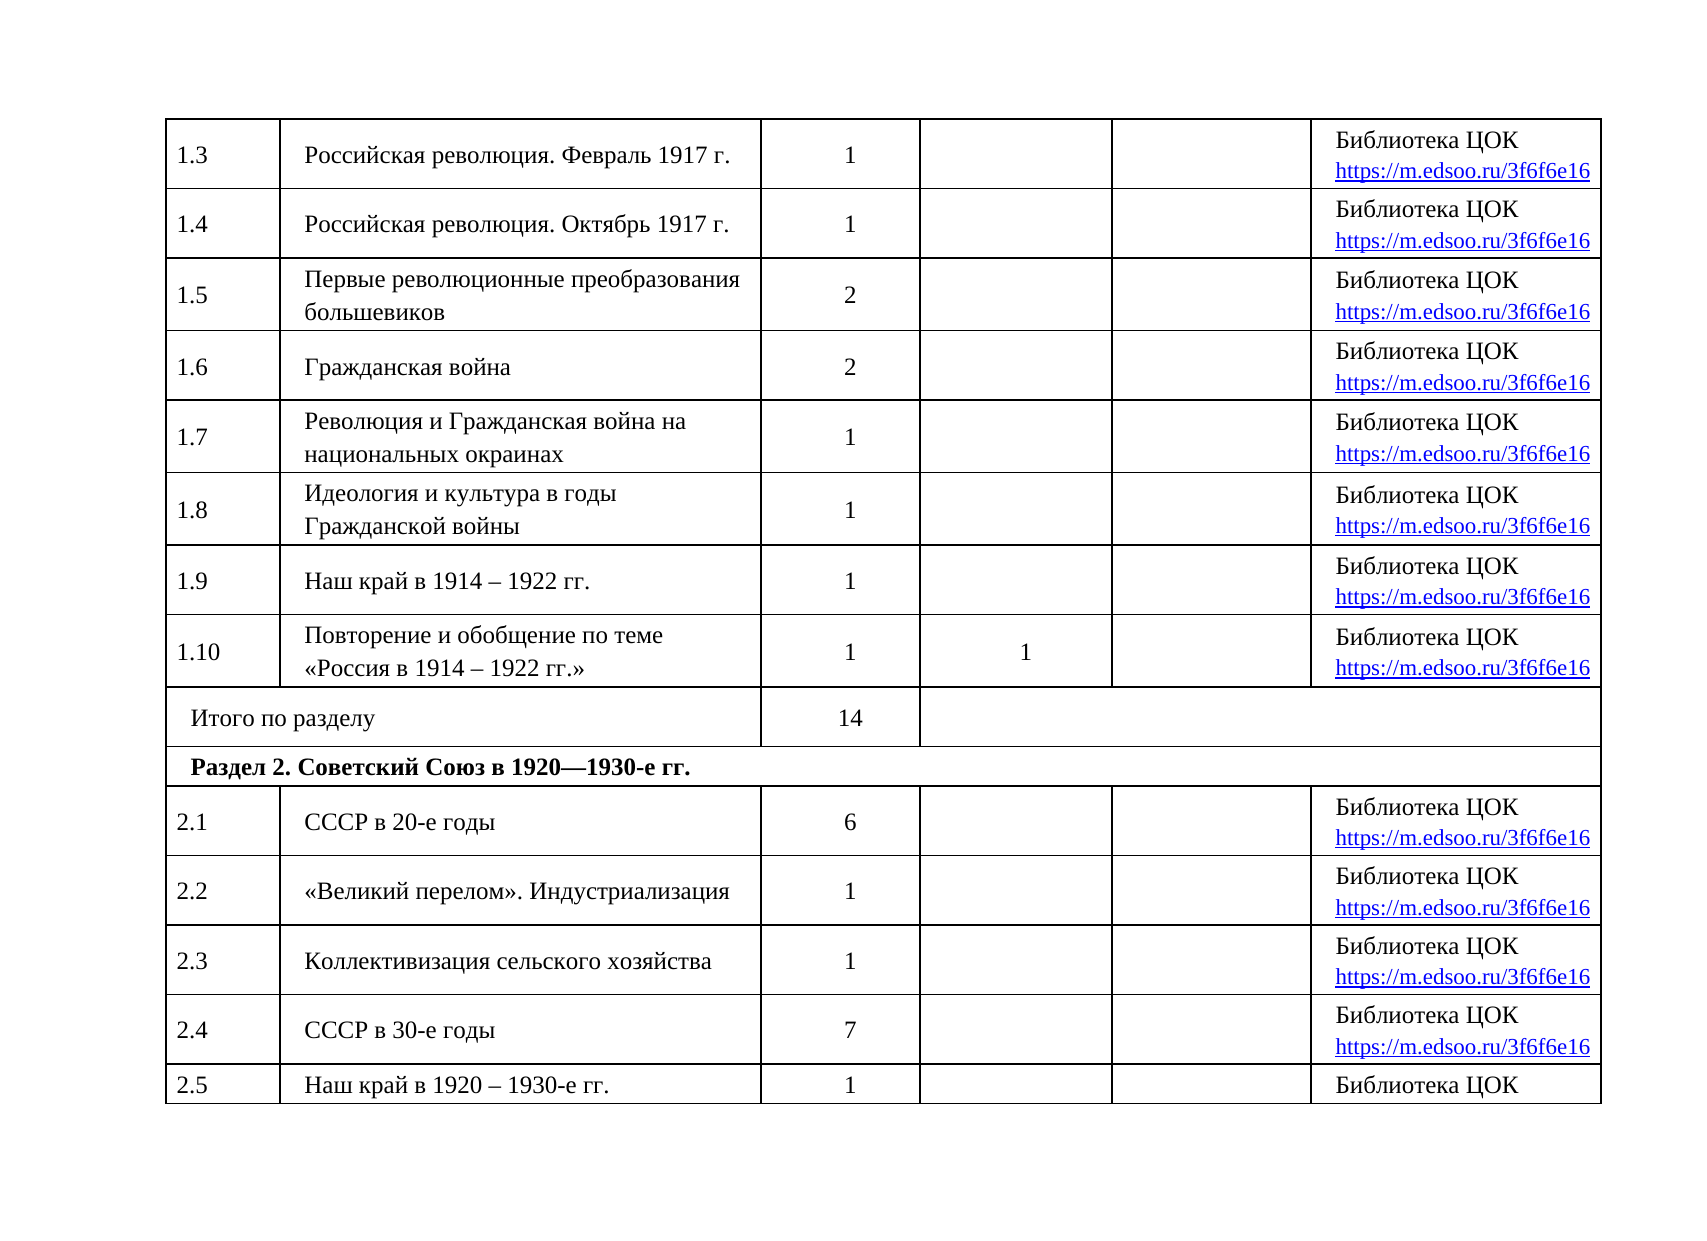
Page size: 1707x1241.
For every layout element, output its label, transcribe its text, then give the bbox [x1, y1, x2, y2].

table_cell 2.2 [167, 856, 279, 924]
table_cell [1312, 120, 1600, 188]
table_cell [921, 787, 1111, 854]
table_cell 2.1 [167, 787, 279, 854]
table_cell 14 [762, 688, 919, 746]
table_cell 7 [762, 995, 919, 1063]
table_cell 2.5 [167, 1065, 279, 1103]
table_cell [921, 189, 1111, 257]
table_cell 1 [762, 615, 919, 686]
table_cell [281, 1065, 760, 1103]
table_cell [1113, 787, 1310, 854]
table_cell СССР в 30-е годы [281, 995, 760, 1063]
table_cell 1.8 [167, 473, 279, 544]
table_cell [1113, 856, 1310, 924]
table_cell Российская революция. Февраль 1917 г. [281, 120, 760, 188]
table_cell 2.3 [167, 926, 279, 994]
table_cell [921, 259, 1111, 330]
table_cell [1312, 1065, 1600, 1103]
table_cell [1312, 189, 1600, 257]
table_cell 1.9 [167, 546, 279, 614]
table_cell [1113, 926, 1310, 994]
table_cell Библиотека ЦОК https://m.edsoo.ru/3f6f6e16 [1312, 615, 1600, 686]
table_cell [1312, 995, 1600, 1063]
table_cell [921, 926, 1111, 994]
table_cell [921, 995, 1111, 1063]
table_cell [1113, 473, 1310, 544]
table_cell Библиотека ЦОК https://m.edsoo.ru/3f6f6e16 [1312, 331, 1600, 399]
table_cell [1113, 1065, 1310, 1103]
table_cell [921, 856, 1111, 924]
table_cell Библиотека ЦОК https://m.edsoo.ru/3f6f6e16 [1312, 259, 1600, 330]
table_cell [1113, 331, 1310, 399]
table_cell Российская революция. Октябрь 1917 г. [281, 189, 760, 257]
table_cell Революция и Гражданская война на национальных окраинах [281, 401, 760, 472]
table_cell [1113, 546, 1310, 614]
table_cell Раздел 2. Советский Союз в 1920—1930-е гг. [167, 747, 1600, 785]
table_cell 1.10 [167, 615, 279, 686]
table_cell 1.7 [167, 401, 279, 472]
table_cell Идеология и культура в годы Гражданской войны [281, 473, 760, 544]
table_cell 2 [762, 331, 919, 399]
table_cell Библиотека ЦОК https://m.edsoo.ru/3f6f6e16 [1312, 787, 1600, 854]
table_cell 1 [762, 473, 919, 544]
table_cell 1.6 [167, 331, 279, 399]
table_cell 1 [762, 120, 919, 188]
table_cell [1312, 926, 1600, 994]
table_cell Итого по разделу [167, 688, 760, 746]
table_cell 6 [762, 787, 919, 854]
table_cell 1 [921, 615, 1111, 686]
table_cell 1.5 [167, 259, 279, 330]
table_cell 2.4 [167, 995, 279, 1063]
table_cell 1 [762, 1065, 919, 1103]
table_cell [1113, 259, 1310, 330]
table_cell 1.4 [167, 189, 279, 257]
table_cell Первые революционные преобразования большевиков [281, 259, 760, 330]
table_cell [1113, 615, 1310, 686]
table_cell 2 [762, 259, 919, 330]
table_cell Наш край в 1914 – 1922 гг. [281, 546, 760, 614]
table_cell Библиотека ЦОК https://m.edsoo.ru/3f6f6e16 [1312, 856, 1600, 924]
table_cell 1 [762, 546, 919, 614]
table_cell [921, 473, 1111, 544]
table_cell «Великий перелом». Индустриализация [281, 856, 760, 924]
table_cell Библиотека ЦОК https://m.edsoo.ru/3f6f6e16 [1312, 401, 1600, 472]
table_cell [921, 401, 1111, 472]
table_cell 1 [762, 926, 919, 994]
table_cell [921, 546, 1111, 614]
table_cell [921, 331, 1111, 399]
table_cell [1113, 189, 1310, 257]
table_cell 1.3 [167, 120, 279, 188]
table_cell СССР в 20-е годы [281, 787, 760, 854]
table_cell [921, 1065, 1111, 1103]
table_cell [921, 120, 1111, 188]
table_cell [1113, 401, 1310, 472]
table_cell Коллективизация сельского хозяйства [281, 926, 760, 994]
table_cell 1 [762, 189, 919, 257]
table_cell Повторение и обобщение по теме «Россия в 1914 – 1922 гг.» [281, 615, 760, 686]
table_cell 1 [762, 856, 919, 924]
table_cell Библиотека ЦОК https://m.edsoo.ru/3f6f6e16 [1312, 546, 1600, 614]
table_cell [921, 688, 1600, 746]
table_cell 1 [762, 401, 919, 472]
table_cell Гражданская война [281, 331, 760, 399]
table_cell Библиотека ЦОК https://m.edsoo.ru/3f6f6e16 [1312, 473, 1600, 544]
table_cell [1113, 995, 1310, 1063]
table_cell [1113, 120, 1310, 188]
